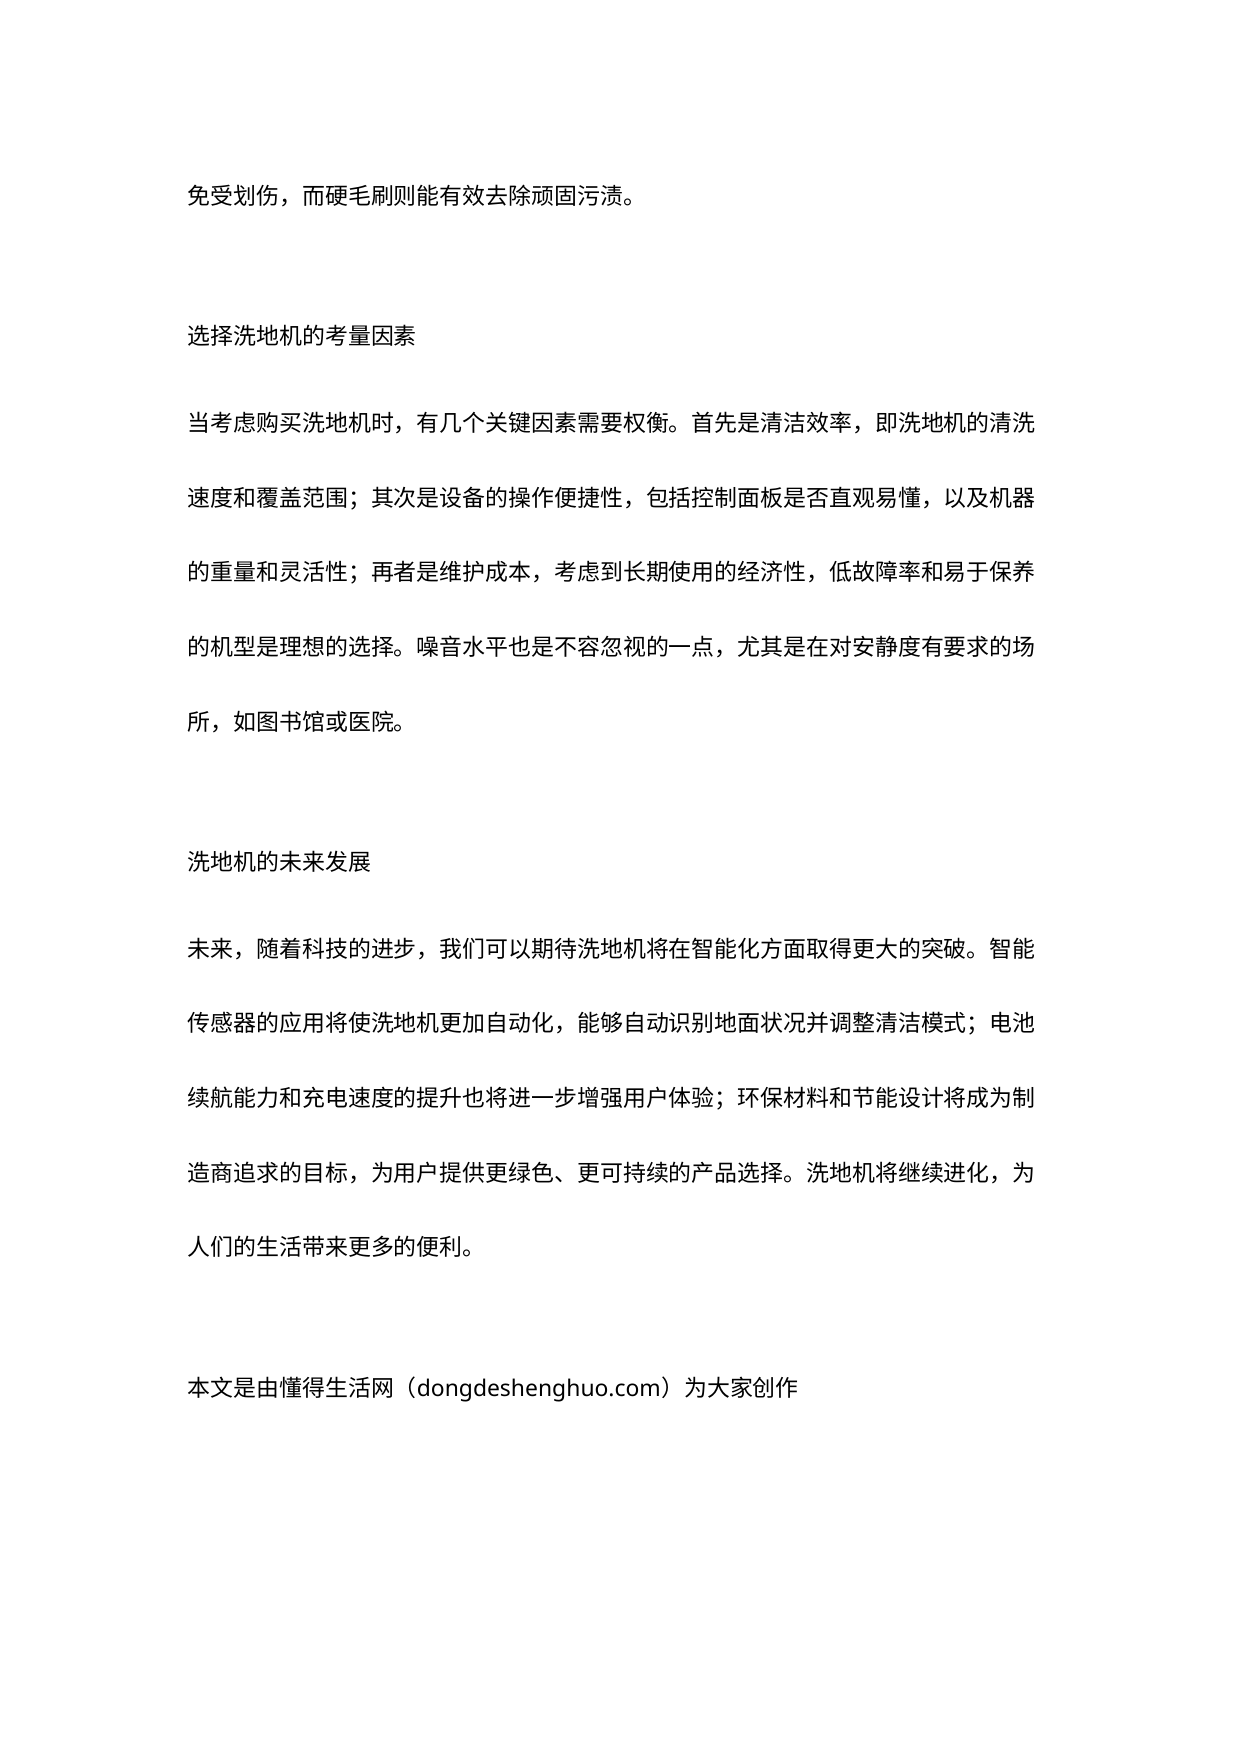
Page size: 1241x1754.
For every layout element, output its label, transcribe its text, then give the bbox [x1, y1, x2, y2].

text 本文是由懂得生活网（dongdeshenghuo.com）为大家创作 [187, 1354, 1053, 1419]
text 未来，随着科技的进步，我们可以期待洗地机将在智能化方面取得更大的突破。智能传感器的应用将使洗地机更加自动化，能够自动识别地面状况并调整清洁模式；电池续航能力和充电速度的提升也将进一步增强用户体验；环保材料和节能设计将成为制造商追求的目标，为用户提供更绿色、更可持续的产品选择。洗地机将继续进化，为人们的生活带来更多的便利。 [187, 915, 1053, 1278]
text 洗地机的未来发展 [187, 828, 1053, 893]
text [187, 162, 1053, 227]
text 当考虑购买洗地机时，有几个关键因素需要权衡。首先是清洁效率，即洗地机的清洗速度和覆盖范围；其次是设备的操作便捷性，包括控制面板是否直观易懂，以及机器的重量和灵活性；再者是维护成本，考虑到长期使用的经济性，低故障率和易于保养的机型是理想的选择。噪音水平也是不容忽视的一点，尤其是在对安静度有要求的场所，如图书馆或医院。 [187, 389, 1053, 753]
text 选择洗地机的考量因素 [187, 302, 1053, 367]
